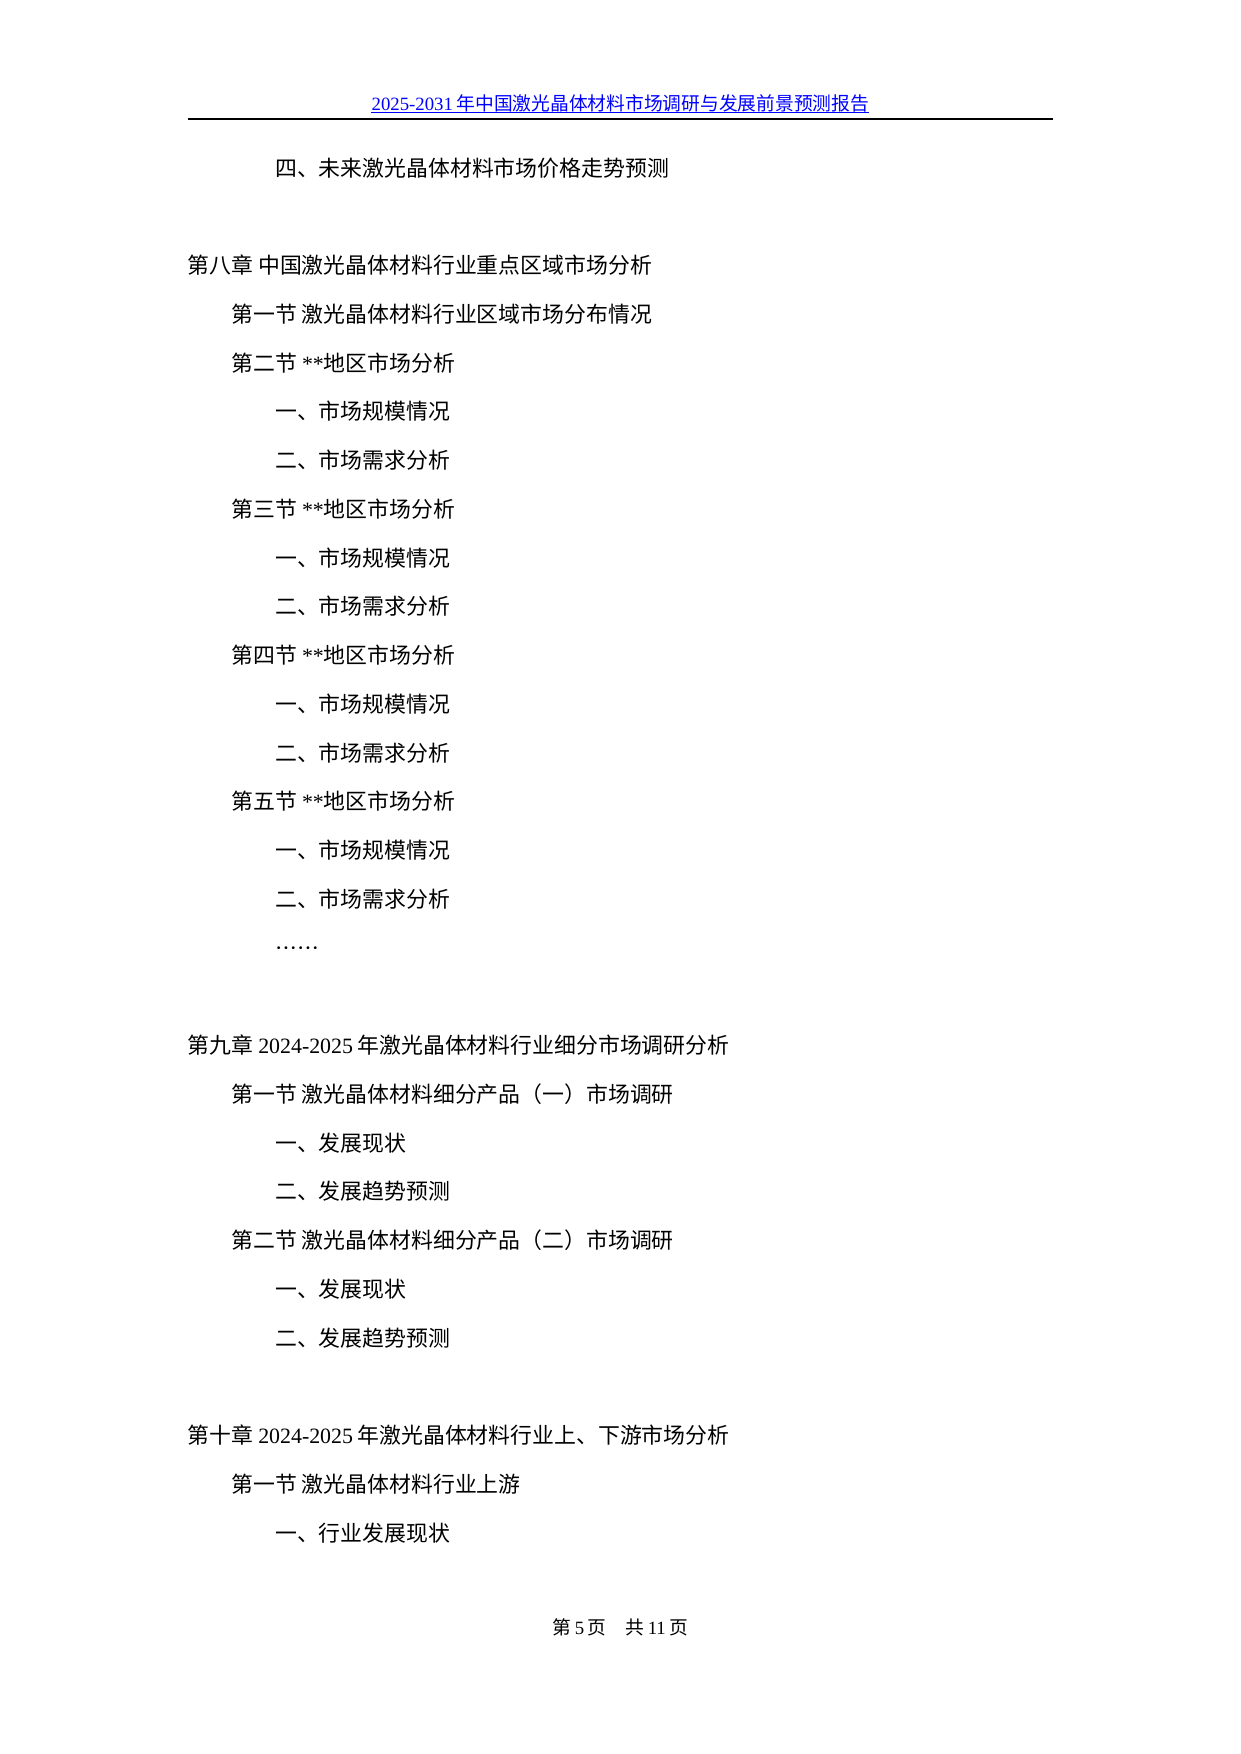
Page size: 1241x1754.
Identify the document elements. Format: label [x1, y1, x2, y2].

text [187, 150, 1053, 1548]
